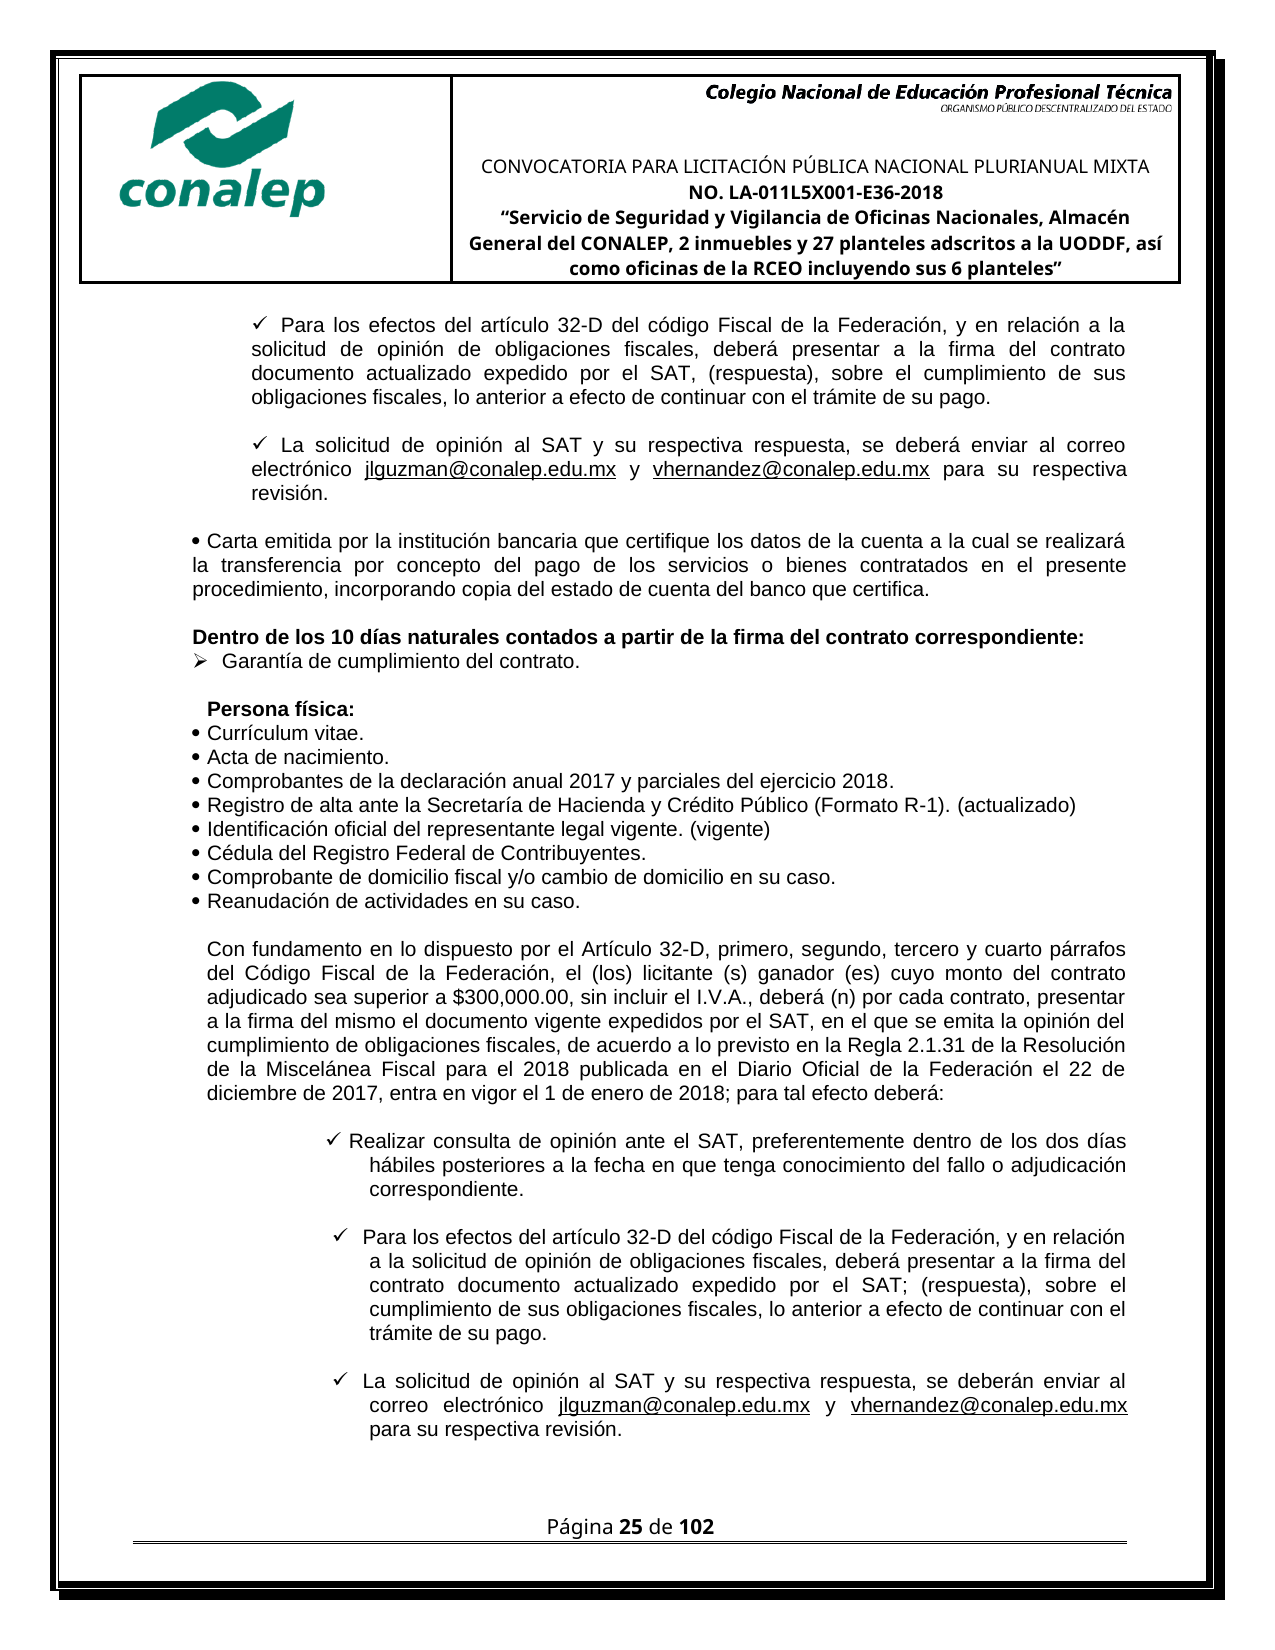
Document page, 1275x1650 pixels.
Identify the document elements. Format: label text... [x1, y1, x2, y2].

list Con fundamento en lo dispuesto por el Artículo 32-D, primero, segundo, tercero y cuarto párrafos del Código Fiscal de la Federación, el (los) licitante (s) ganador (es) cuyo monto del contrato adjudicado sea superior a $300,000.00, sin incluir el I.V.A., deberá (n) por cada contrato, presentar a la firma del mismo el documento vigente expedidos por el SAT, en el que se emita la opinión del cumplimiento de obligaciones fiscales, de acuerdo a lo previsto en la Regla 2.1.31 de la Resolución de la Miscelánea Fiscal para el 2018 publicada en el Diario Oficial de la Federación el 22 de diciembre de 2017, entra en vigor el 1 de enero de 2018; para tal efecto deberá: [207, 937, 1127, 1105]
list Para los efectos del artículo 32-D del código Fiscal de la Federación, y en relación a la solicitud de opinión de obligaciones fiscales, deberá presentar a la firma del contrato documento actualizado expedido por el SAT; (respuesta), sobre el cumplimiento de sus obligaciones fiscales, lo anterior a efecto de continuar con el trámite de su pago. [332, 1225, 1127, 1345]
list Acta de nacimiento. [192, 745, 1127, 769]
list Carta emitida por la institución bancaria que certifique los datos de la cuenta a la cual se realizará la transferencia por concepto del pago de los servicios o bienes contratados en el presente procedimiento, incorporando copia del estado de cuenta del banco que certifica. [192, 529, 1127, 601]
list La solicitud de opinión al SAT y su respectiva respuesta, se deberá enviar al correo electrónico jlguzman@conalep.edu.mx y vhernandez@conalep.edu.mx para su respectiva revisión. [251, 433, 1127, 505]
list Registro de alta ante la Secretaría de Hacienda y Crédito Público (Formato R-1). (actualizado) [192, 793, 1127, 817]
picture [706, 84, 1172, 112]
list Currículum vitae. [192, 721, 1127, 745]
text Dentro de los 10 días naturales contados a partir de la firma del contrato correspondiente: [192, 625, 1127, 649]
list Cédula del Registro Federal de Contribuyentes. [192, 841, 1127, 865]
text Persona física: [207, 697, 1127, 721]
list Garantía de cumplimiento del contrato. [192, 649, 1127, 673]
list Comprobantes de la declaración anual 2017 y parciales del ejercicio 2018. [192, 769, 1127, 793]
list Para los efectos del artículo 32-D del código Fiscal de la Federación, y en relación a la solicitud de opinión de obligaciones fiscales, deberá presentar a la firma del contrato documento actualizado expedido por el SAT, (respuesta), sobre el cumplimiento de sus obligaciones fiscales, lo anterior a efecto de continuar con el trámite de su pago. [251, 313, 1127, 409]
list Identificación oficial del representante legal vigente. (vigente) [192, 817, 1127, 841]
list Comprobante de domicilio fiscal y/o cambio de domicilio en su caso. [192, 865, 1127, 889]
list Realizar consulta de opinión ante el SAT, preferentemente dentro de los dos días hábiles posteriores a la fecha en que tenga conocimiento del fallo o adjudicación correspondiente. [325, 1129, 1127, 1201]
picture [91, 77, 350, 221]
list La solicitud de opinión al SAT y su respectiva respuesta, se deberán enviar al correo electrónico jlguzman@conalep.edu.mx y vhernandez@conalep.edu.mx para su respectiva revisión. [332, 1369, 1127, 1441]
list Reanudación de actividades en su caso. [192, 889, 1127, 913]
